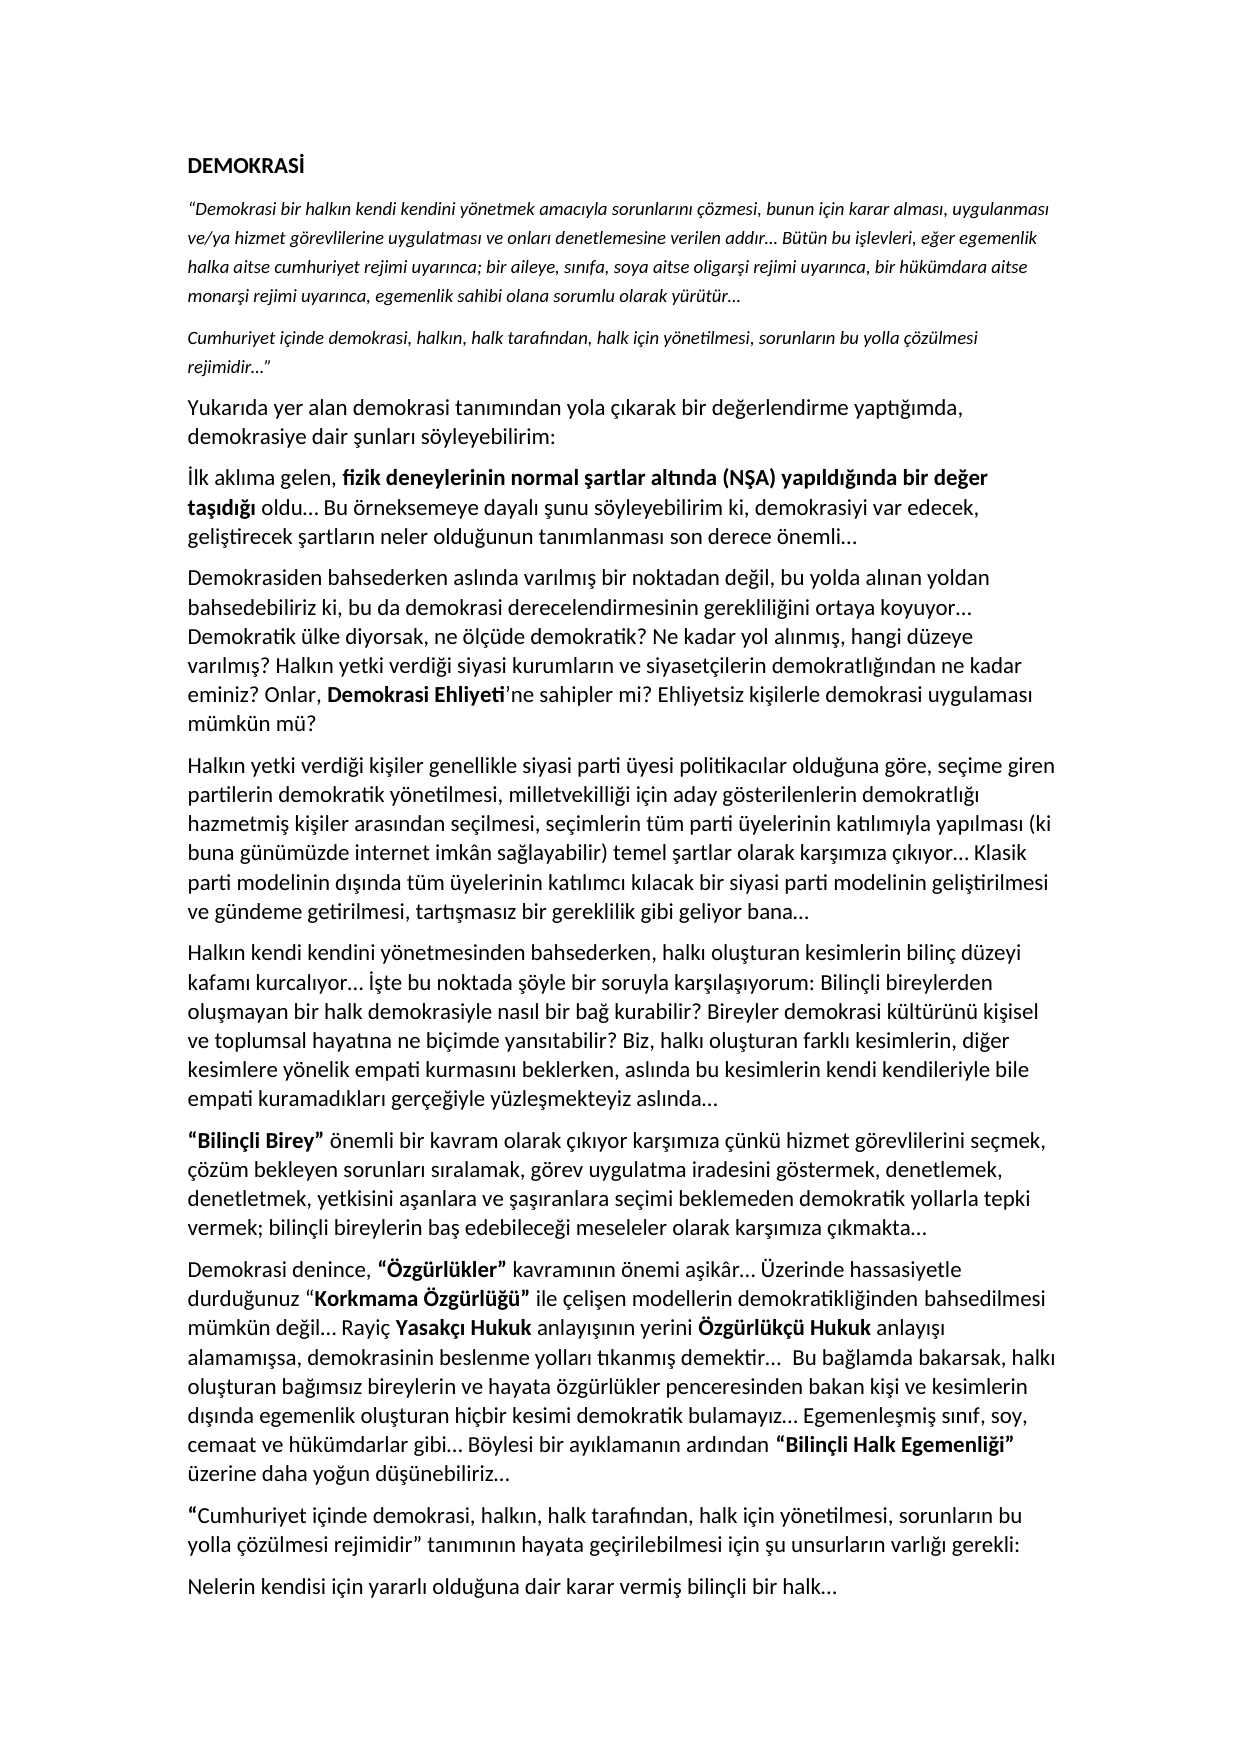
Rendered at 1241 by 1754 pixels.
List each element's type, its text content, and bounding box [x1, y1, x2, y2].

text “Demokrasi bir halkın kendi kendini yönetmek amacıyla sorunlarını çözmesi, bunun için karar alması, uygulanması ve/ya hizmet görevlilerine uygulatması ve onları denetlemesine verilen addır… Bütün bu işlevleri, eğer egemenlik halka aitse cumhuriyet rejimi uyarınca; bir aileye, sınıfa, soya aitse oligarşi rejimi uyarınca, bir hükümdara aitse monarşi rejimi uyarınca, egemenlik sahibi olana sorumlu olarak yürütür… [187, 192, 1059, 308]
text İlk aklıma gelen, fizik deneylerinin normal şartlar altında (NŞA) yapıldığında bir değer taşıdığı oldu… Bu örneksemeye dayalı şunu söyleyebilirim ki, demokrasiyi var edecek, geliştirecek şartların neler olduğunun tanımlanması son derece önemli… [187, 462, 1059, 550]
text Halkın yetki verdiği kişiler genellikle siyasi parti üyesi politikacılar olduğuna göre, seçime giren partilerin demokratik yönetilmesi, milletvekilliği için aday gösterilenlerin demokratlığı hazmetmiş kişiler arasından seçilmesi, seçimlerin tüm parti üyelerinin katılımıyla yapılması (ki buna günümüzde internet imkân sağlayabilir) temel şartlar olarak karşımıza çıkıyor… Klasik parti modelinin dışında tüm üyelerinin katılımcı kılacak bir siyasi parti modelinin geliştirilmesi ve gündeme getirilmesi, tartışmasız bir gereklilik gibi geliyor bana… [187, 750, 1059, 925]
text Nelerin kendisi için yararlı olduğuna dair karar vermiş bilinçli bir halk… [187, 1571, 1059, 1600]
text “Bilinçli Birey” önemli bir kavram olarak çıkıyor karşımıza çünkü hizmet görevlilerini seçmek, çözüm bekleyen sorunları sıralamak, görev uygulatma iradesini göstermek, denetlemek, denetletmek, yetkisini aşanlara ve şaşıranlara seçimi beklemeden demokratik yollarla tepki vermek; bilinçli bireylerin baş edebileceği meseleler olarak karşımıza çıkmakta… [187, 1125, 1059, 1242]
text DEMOKRASİ [187, 150, 1059, 179]
text Demokrasi denince, “Özgürlükler” kavramının önemi aşikâr… Üzerinde hassasiyetle durduğunuz “Korkmama Özgürlüğü” ile çelişen modellerin demokratikliğinden bahsedilmesi mümkün değil… Rayiç Yasakçı Hukuk anlayışının yerini Özgürlükçü Hukuk anlayışı alamamışsa, demokrasinin beslenme yolları tıkanmış demektir… Bu bağlamda bakarsak, halkı oluşturan bağımsız bireylerin ve hayata özgürlükler penceresinden bakan kişi ve kesimlerin dışında egemenlik oluşturan hiçbir kesimi demokratik bulamayız… Egemenleşmiş sınıf, soy, cemaat ve hükümdarlar gibi… Böylesi bir ayıklamanın ardından “Bilinçli Halk Egemenliği” üzerine daha yoğun düşünebiliriz… [187, 1254, 1059, 1487]
text Yukarıda yer alan demokrasi tanımından yola çıkarak bir değerlendirme yaptığımda, demokrasiye dair şunları söyleyebilirim: [187, 392, 1059, 450]
text “Cumhuriyet içinde demokrasi, halkın, halk tarafından, halk için yönetilmesi, sorunların bu yolla çözülmesi rejimidir” tanımının hayata geçirilebilmesi için şu unsurların varlığı gerekli: [187, 1500, 1059, 1558]
text Halkın kendi kendini yönetmesinden bahsederken, halkı oluşturan kesimlerin bilinç düzeyi kafamı kurcalıyor… İşte bu noktada şöyle bir soruyla karşılaşıyorum: Bilinçli bireylerden oluşmayan bir halk demokrasiyle nasıl bir bağ kurabilir? Bireyler demokrasi kültürünü kişisel ve toplumsal hayatına ne biçimde yansıtabilir? Biz, halkı oluşturan farklı kesimlerin, diğer kesimlere yönelik empati kurmasını beklerken, aslında bu kesimlerin kendi kendileriyle bile empati kuramadıkları gerçeğiyle yüzleşmekteyiz aslında… [187, 937, 1059, 1112]
text Demokrasiden bahsederken aslında varılmış bir noktadan değil, bu yolda alınan yoldan bahsedebiliriz ki, bu da demokrasi derecelendirmesinin gerekliliğini ortaya koyuyor… Demokratik ülke diyorsak, ne ölçüde demokratik? Ne kadar yol alınmış, hangi düzeye varılmış? Halkın yetki verdiği siyasi kurumların ve siyasetçilerin demokratlığından ne kadar eminiz? Onlar, Demokrasi Ehliyeti’ne sahipler mi? Ehliyetsiz kişilerle demokrasi uygulaması mümkün mü? [187, 562, 1059, 737]
text Cumhuriyet içinde demokrasi, halkın, halk tarafından, halk için yönetilmesi, sorunların bu yolla çözülmesi rejimidir…” [187, 321, 1059, 379]
